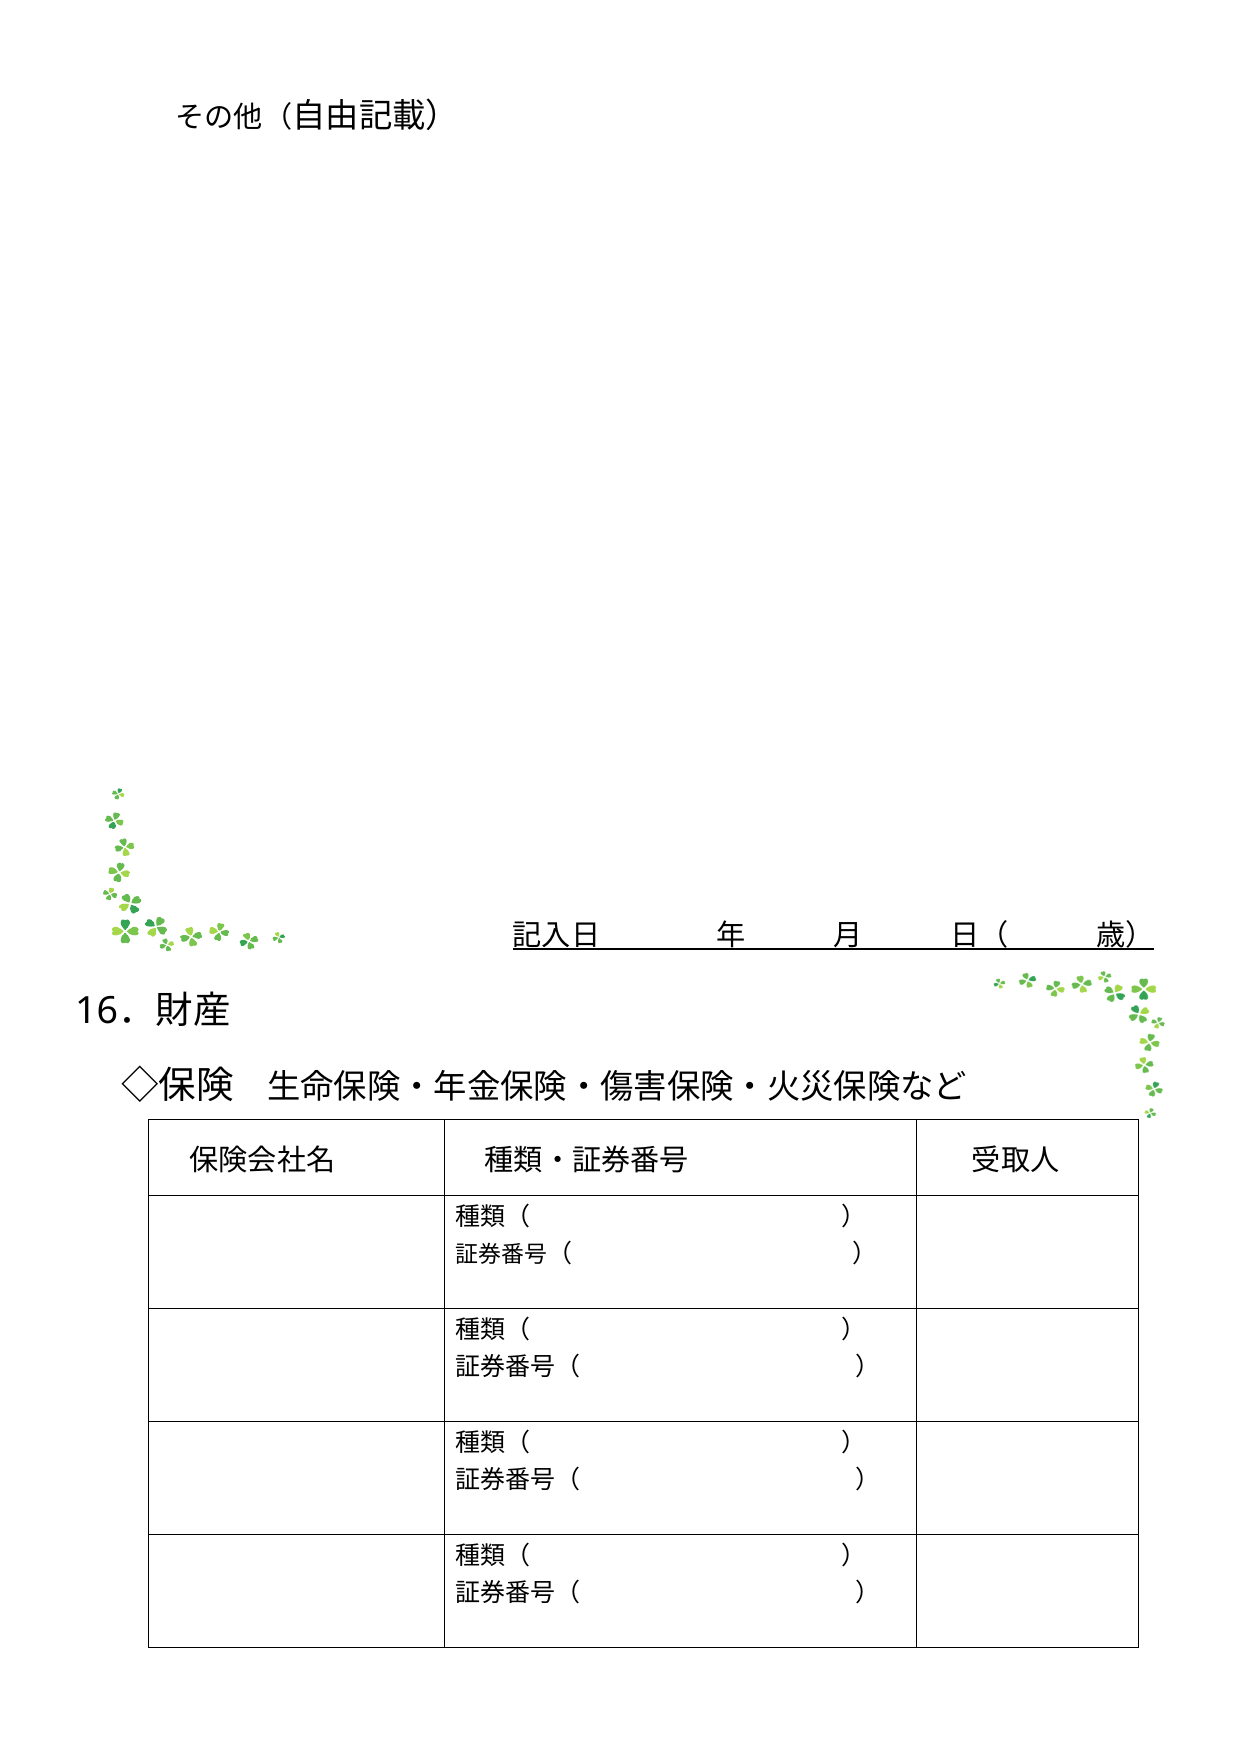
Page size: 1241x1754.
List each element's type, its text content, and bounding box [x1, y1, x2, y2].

table_cell 種類（ ） 証券番号（ ） [445, 1196, 916, 1308]
table_cell 種類（ ） 証券番号（ ） [445, 1309, 916, 1421]
text その他（自由記載） [75, 75, 1165, 150]
table_cell [917, 1196, 1138, 1308]
table_header 種類・証券番号 [445, 1120, 916, 1195]
text ◇保険 生命保険・年金保険・傷害保険・火災保険など [75, 1045, 1165, 1119]
text 記入日 年 月 日（ 歳） [75, 896, 1165, 970]
table_cell 種類（ ） 証券番号（ ） [445, 1535, 916, 1647]
table_cell [149, 1535, 444, 1647]
text 16．財産 [75, 970, 1165, 1045]
table_header 受取人 [917, 1120, 1138, 1195]
picture [101, 787, 286, 896]
table_cell [917, 1309, 1138, 1421]
table_cell [917, 1535, 1138, 1647]
table_header 保険会社名 [149, 1120, 444, 1195]
table_cell [149, 1196, 444, 1308]
table_cell [149, 1422, 444, 1534]
table_cell [917, 1422, 1138, 1534]
table_cell [149, 1309, 444, 1421]
table_cell 種類（ ） 証券番号（ ） [445, 1422, 916, 1534]
